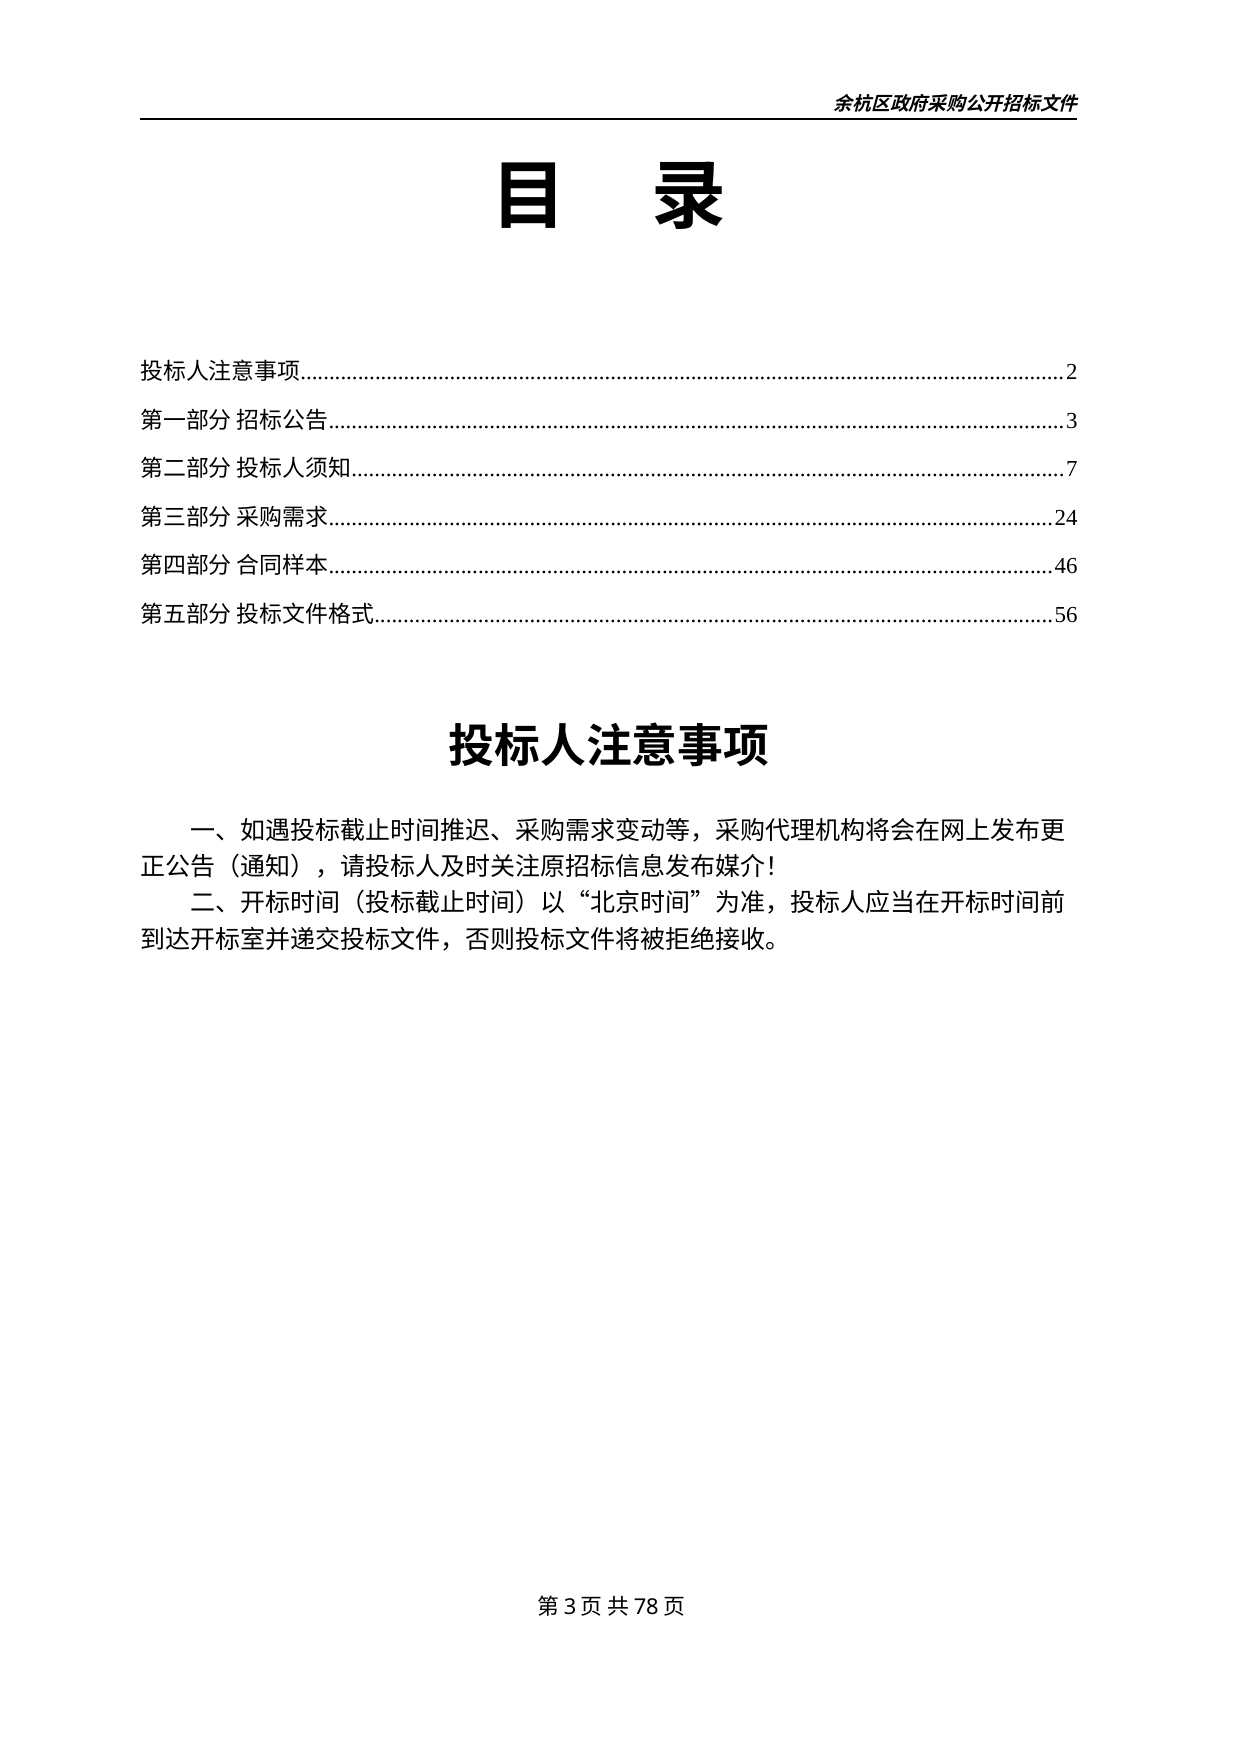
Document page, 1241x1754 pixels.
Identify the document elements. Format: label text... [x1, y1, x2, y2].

text 目 录 [140, 136, 1077, 244]
text 一、如遇投标截止时间推迟、采购需求变动等，采购代理机构将会在网上发布更正公告（通知），请投标人及时关注原招标信息发布媒介！ [140, 810, 1077, 883]
text 第三部分 采购需求 24 [140, 499, 1077, 532]
text 第二部分 投标人须知 7 [140, 450, 1077, 483]
text 二、开标时间（投标截止时间）以“北京时间”为准，投标人应当在开标时间前到达开标室并递交投标文件，否则投标文件将被拒绝接收。 [140, 883, 1077, 955]
text 第四部分 合同样本 46 [140, 547, 1077, 581]
text 投标人注意事项 2 [140, 353, 1077, 386]
text 第一部分 招标公告 3 [140, 402, 1077, 435]
text 投标人注意事项 [140, 709, 1077, 776]
text 第五部分 投标文件格式 56 [140, 596, 1077, 629]
